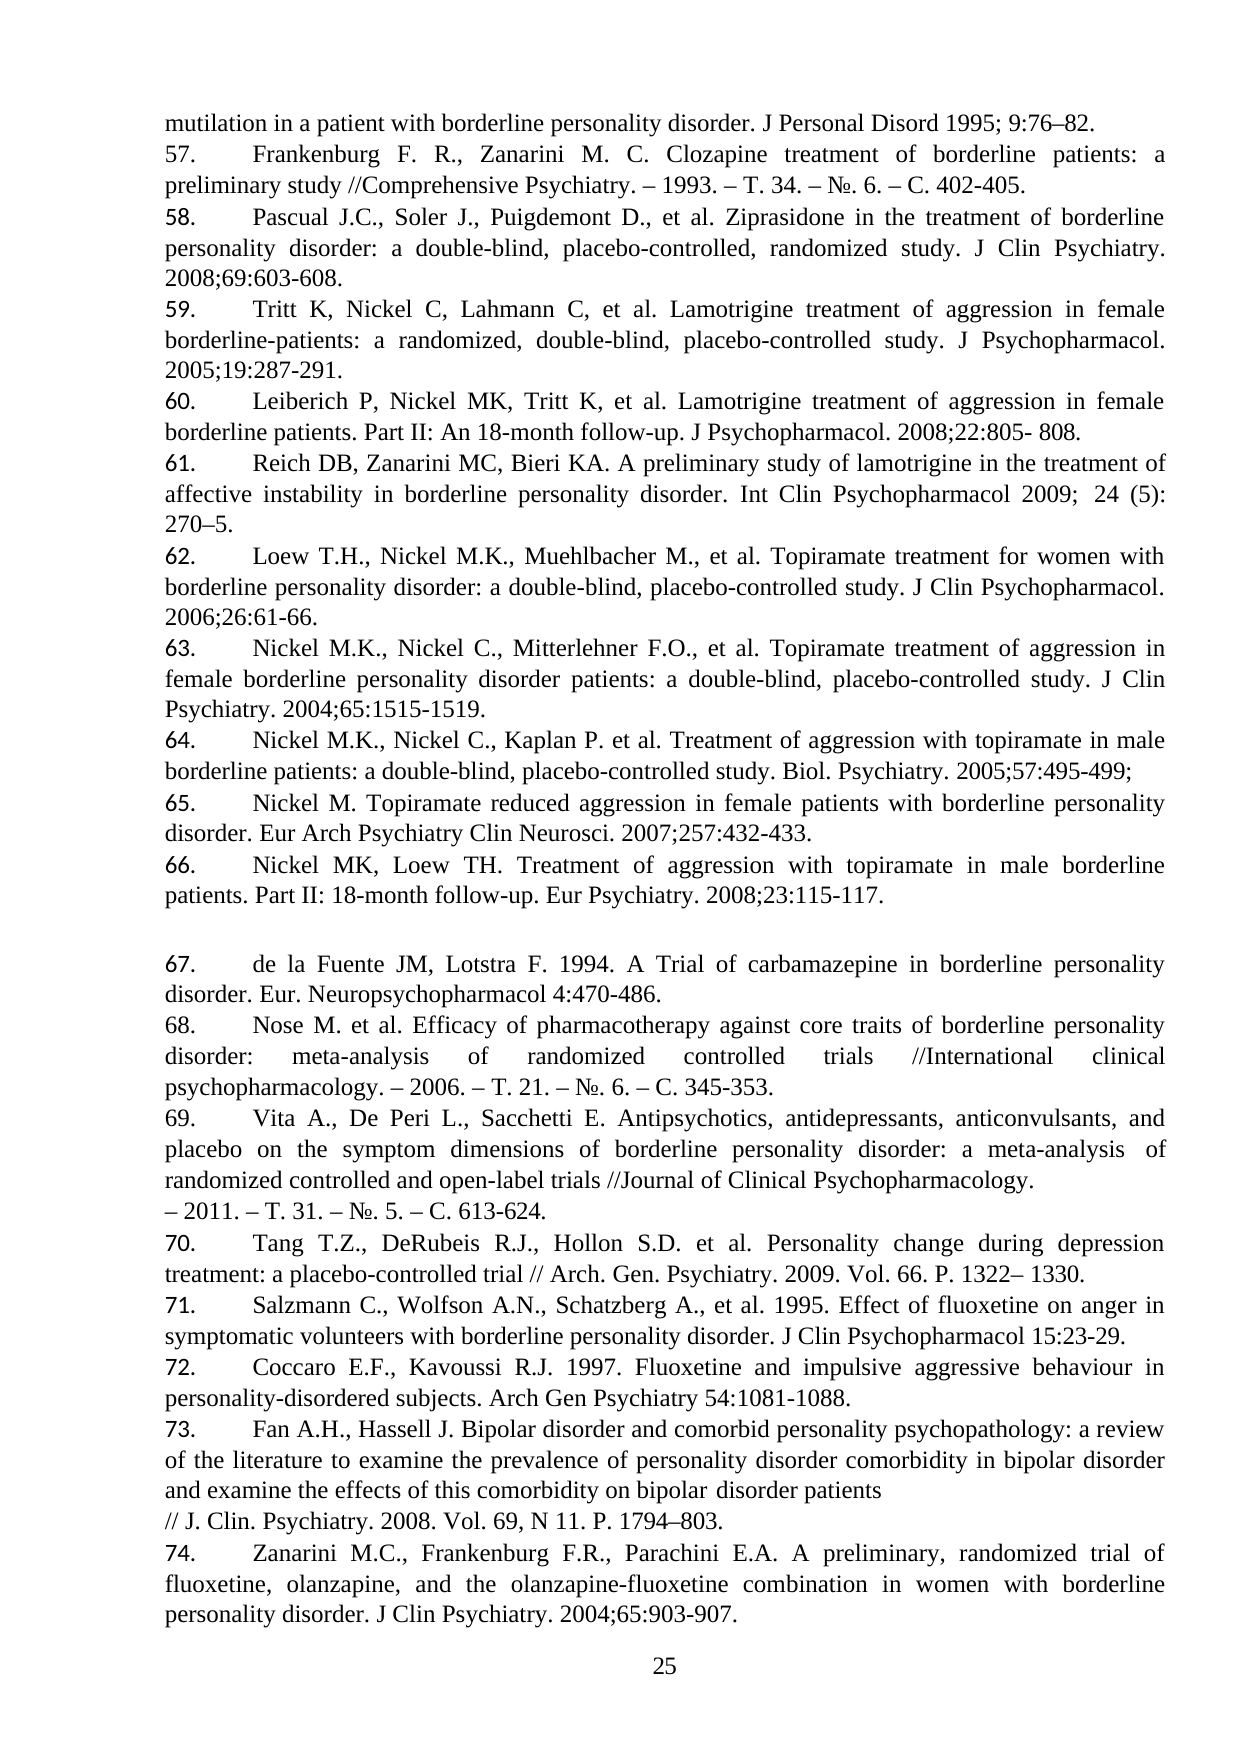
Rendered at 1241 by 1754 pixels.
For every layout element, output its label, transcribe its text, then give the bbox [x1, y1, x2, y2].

list de la Fuente JM, Lotstra F. 1994. A Trial of carbamazepine in borderline personality disorder. Eur. Neuropsychopharmacol 4:470-486. [164, 948, 1166, 1008]
list Frankenburg F. R., Zanarini M. C. Clozapine treatment of borderline patients: a preliminary study //Comprehensive Psychiatry. – 1993. – Т. 34. – №. 6. – С. 402-405. [164, 139, 1166, 199]
list Vita A., De Peri L., Sacchetti E. Antipsychotics, antidepressants, anticonvulsants, and placebo on the symptom dimensions of borderline personality disorder: a meta-analysis of randomized controlled and open-label trials //Journal of Clinical Psychopharmacology. [164, 1103, 1166, 1194]
list Pascual J.C., Soler J., Puigdemont D., et al. Ziprasidone in the treatment of borderline personality disorder: a double-blind, placebo-controlled, randomized study. J Clin Psychiatry. 2008;69:603-608. [164, 201, 1166, 292]
list Reich DB, Zanarini MC, Bieri KA. A preliminary study of lamotrigine in the treatment of affective instability in borderline personality disorder. Int Clin Psychopharmacol 2009; 24 (5): 270–5. [164, 448, 1166, 538]
list Leiberich P, Nickel MK, Tritt K, et al. Lamotrigine treatment of aggression in female borderline patients. Part II: An 18-month follow-up. J Psychopharmacol. 2008;22:805- 808. [164, 385, 1166, 446]
list Tritt K, Nickel C, Lahmann C, et al. Lamotrigine treatment of aggression in female borderline-patients: a randomized, double-blind, placebo-controlled study. J Psychopharmacol. 2005;19:287-291. [164, 293, 1166, 384]
list Salzmann C., Wolfson A.N., Schatzberg A., et al. 1995. Effect of fluoxetine on anger in symptomatic volunteers with borderline personality disorder. J Clin Psychopharmacol 15:23-29. [164, 1289, 1166, 1350]
list Nickel MK, Loew TH. Treatment of aggression with topiramate in male borderline patients. Part II: 18-month follow-up. Eur Psychiatry. 2008;23:115-117. [164, 849, 1166, 909]
list Nose M. et al. Efficacy of pharmacotherapy against core traits of borderline personality disorder: meta-analysis of randomized controlled trials //International clinical psychopharmacology. – 2006. – Т. 21. – №. 6. – С. 345-353. [164, 1010, 1166, 1101]
list Nickel M. Topiramate reduced aggression in female patients with borderline personality disorder. Eur Arch Psychiatry Clin Neurosci. 2007;257:432-433. [164, 787, 1166, 847]
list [164, 108, 1166, 137]
list Loew T.H., Nickel M.K., Muehlbacher M., et al. Topiramate treatment for women with borderline personality disorder: a double-blind, placebo-controlled study. J Clin Psychopharmacol. 2006;26:61-66. [164, 540, 1166, 631]
list Coccaro E.F., Kavoussi R.J. 1997. Fluoxetine and impulsive aggressive behaviour in personality-disordered subjects. Arch Gen Psychiatry 54:1081-1088. [164, 1352, 1166, 1412]
list Fan A.H., Hassell J. Bipolar disorder and comorbid personality psychopathology: a review of the literature to examine the prevalence of personality disorder comorbidity in bipolar disorder and examine the effects of this comorbidity on bipolar disorder patients [164, 1414, 1166, 1504]
list Nickel M.K., Nickel C., Kaplan P. et al. Treatment of aggression with topiramate in male borderline patients: a double-blind, placebo-controlled study. Biol. Psychiatry. 2005;57:495-499; [164, 724, 1166, 785]
list Zanarini M.C., Frankenburg F.R., Parachini E.A. A preliminary, randomized trial of fluoxetine, olanzapine, and the olanzapine-fluoxetine combination in women with borderline personality disorder. J Clin Psychiatry. 2004;65:903-907. [164, 1537, 1166, 1628]
list Nickel M.K., Nickel C., Mitterlehner F.O., et al. Topiramate treatment of aggression in female borderline personality disorder patients: a double-blind, placebo-controlled study. J Clin Psychiatry. 2004;65:1515-1519. [164, 632, 1166, 723]
list Tang T.Z., DeRubeis R.J., Hollon S.D. et al. Personality change during depression treatment: a placebo-controlled trial // Arch. Gen. Psychiatry. 2009. Vol. 66. P. 1322– 1330. [164, 1227, 1166, 1288]
text // J. Clin. Psychiatry. 2008. Vol. 69, N 11. P. 1794–803. [164, 1506, 1166, 1535]
text – 2011. – Т. 31. – №. 5. – С. 613-624. [164, 1197, 1166, 1225]
